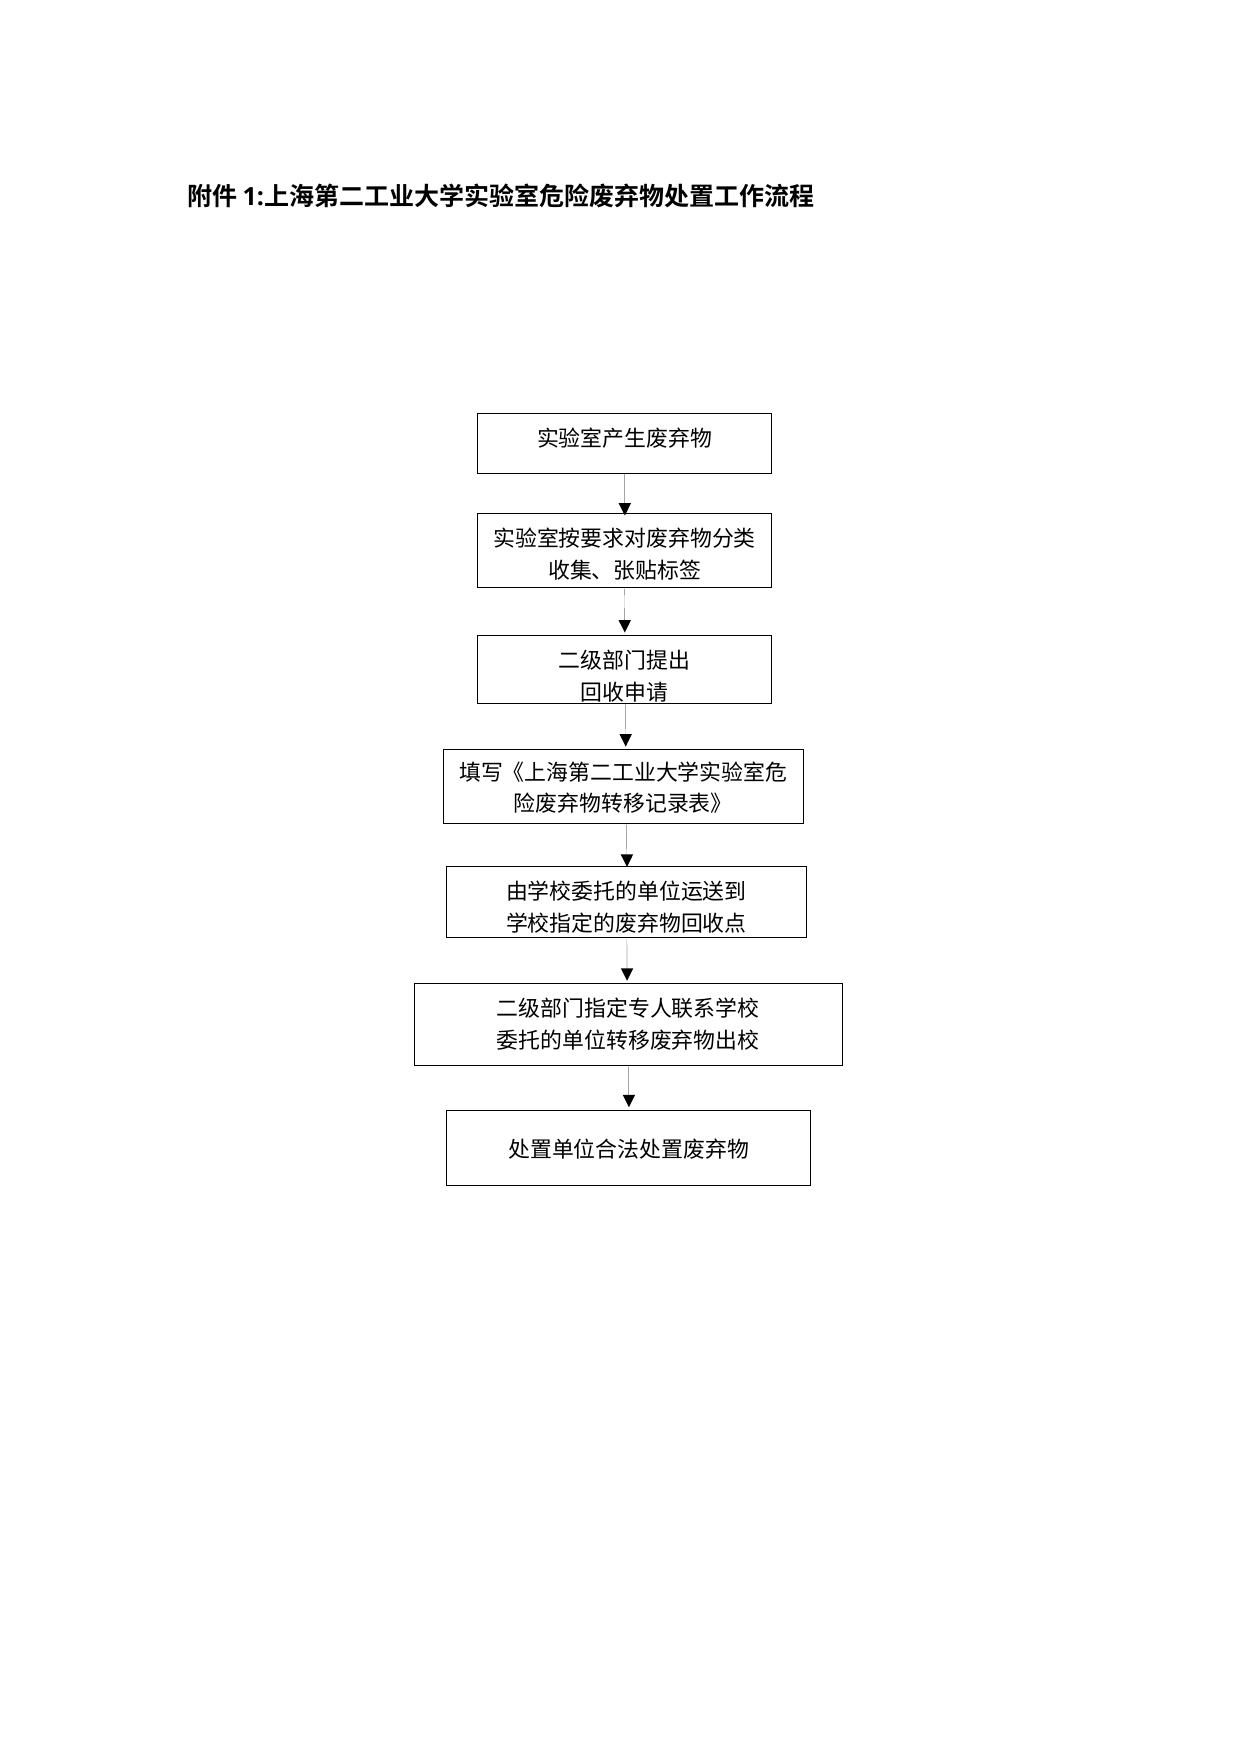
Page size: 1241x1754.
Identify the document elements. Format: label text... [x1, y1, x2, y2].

text 附件1:上海第二工业大学实验室危险废弃物处置工作流程 [187, 162, 1053, 227]
